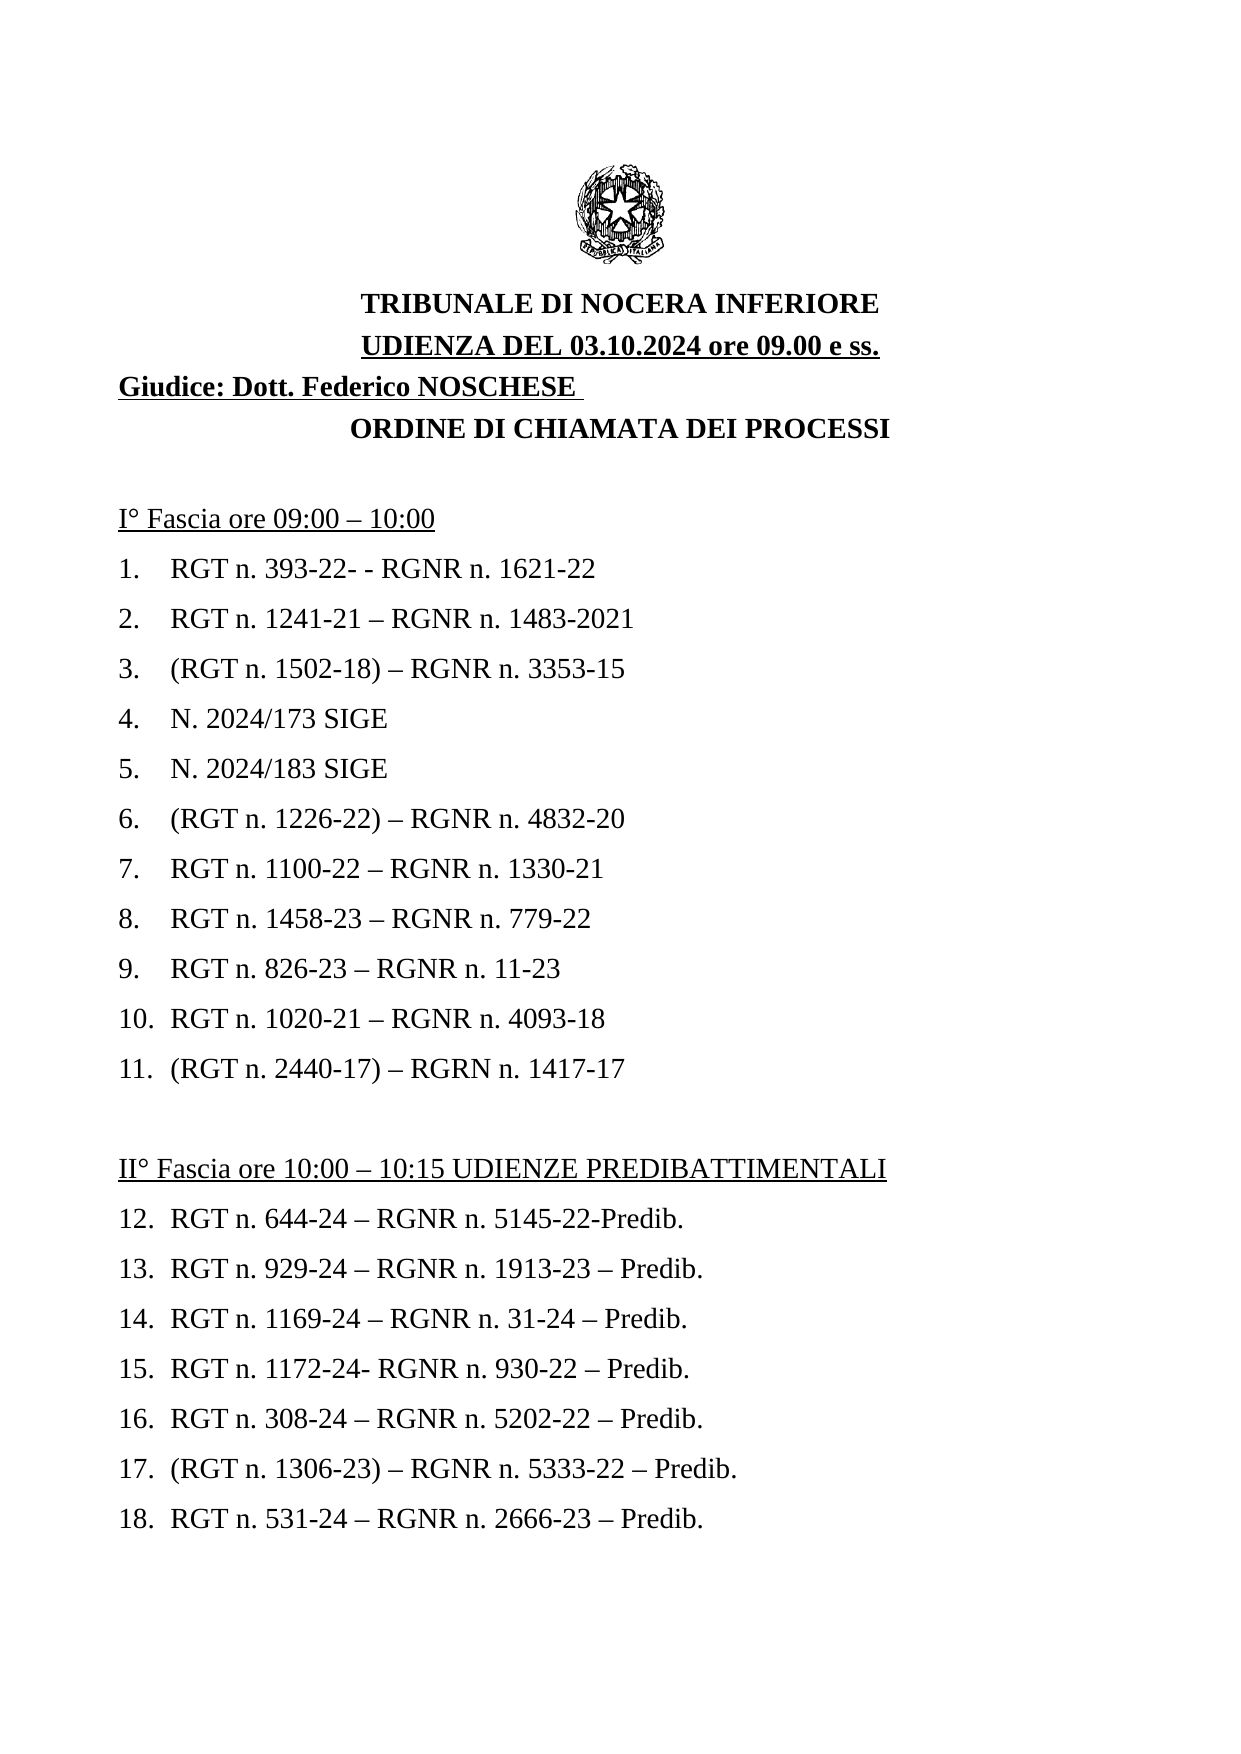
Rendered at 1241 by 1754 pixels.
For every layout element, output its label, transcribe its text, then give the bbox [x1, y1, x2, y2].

picture [567, 160, 674, 268]
list RGT n. 1241-21 – RGNR n. 1483-2021 [118, 588, 1122, 638]
list RGT n. 826-23 – RGNR n. 11-23 [118, 938, 1122, 988]
list (RGT n. 1306-23) – RGNR n. 5333-22 – Predib. [118, 1438, 1122, 1488]
list RGT n. 1169-24 – RGNR n. 31-24 – Predib. [118, 1288, 1122, 1338]
list RGT n. 1100-22 – RGNR n. 1330-21 [118, 838, 1122, 888]
list RGT n. 531-24 – RGNR n. 2666-23 – Predib. [118, 1488, 1122, 1538]
list (RGT n. 1226-22) – RGNR n. 4832-20 [118, 788, 1122, 838]
list N. 2024/183 SIGE [118, 738, 1122, 788]
text UDIENZA DEL 03.10.2024 ore 09.00 e ss. [118, 322, 1122, 363]
text II° Fascia ore 10:00 – 10:15 UDIENZE PREDIBATTIMENTALI [118, 1138, 1122, 1188]
text TRIBUNALE DI NOCERA INFERIORE [118, 280, 1122, 322]
list (RGT n. 1502-18) – RGNR n. 3353-15 [118, 638, 1122, 688]
list RGT n. 929-24 – RGNR n. 1913-23 – Predib. [118, 1238, 1122, 1288]
list RGT n. 308-24 – RGNR n. 5202-22 – Predib. [118, 1388, 1122, 1438]
text Giudice: Dott. Federico NOSCHESE [118, 363, 1122, 405]
list RGT n. 393-22- - RGNR n. 1621-22 [118, 538, 1122, 588]
text ORDINE DI CHIAMATA DEI PROCESSI [118, 405, 1122, 447]
list N. 2024/173 SIGE [118, 688, 1122, 738]
list RGT n. 1020-21 – RGNR n. 4093-18 [118, 988, 1122, 1038]
list RGT n. 644-24 – RGNR n. 5145-22-Predib. [118, 1188, 1122, 1238]
text I° Fascia ore 09:00 – 10:00 [118, 488, 1122, 538]
list RGT n. 1172-24- RGNR n. 930-22 – Predib. [118, 1338, 1122, 1388]
list RGT n. 1458-23 – RGNR n. 779-22 [118, 888, 1122, 938]
list (RGT n. 2440-17) – RGRN n. 1417-17 [118, 1038, 1122, 1088]
